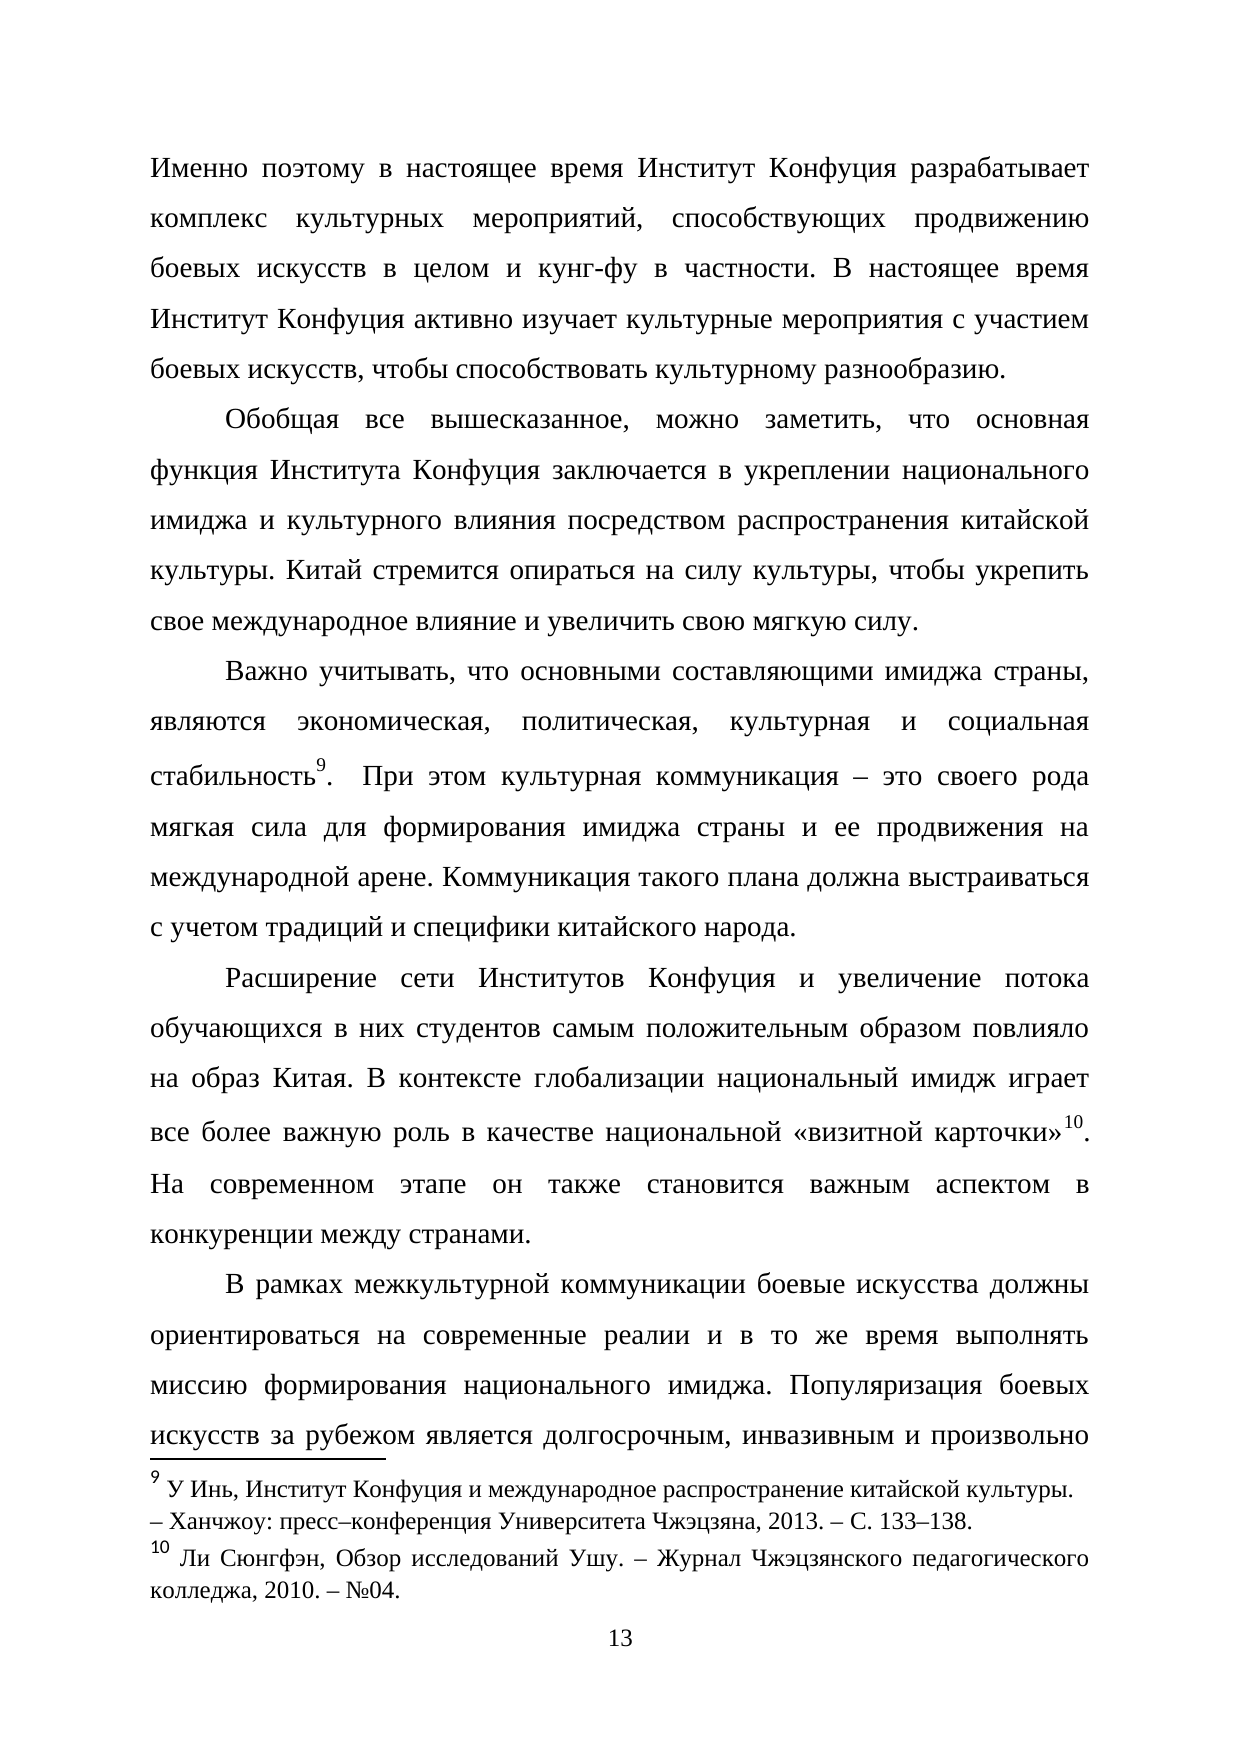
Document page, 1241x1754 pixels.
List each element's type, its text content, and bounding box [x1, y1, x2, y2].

text Расширение сети Институтов Конфуция и увеличение потока обучающихся в них студентов самым положительным образом повлияло на образ Китая. В контексте глобализации национальный имидж играет все более важную роль в качестве национальной «визитной карточки». На современном этапе он также становится важным аспектом в конкуренции между странами. [150, 960, 1090, 1250]
text Обобщая все вышесказанное, можно заметить, что основная функция Института Конфуция заключается в укреплении национального имиджа и культурного влияния посредством распространения китайской культуры. Китай стремится опираться на силу культуры, чтобы укрепить свое международное влияние и увеличить свою мягкую силу. [150, 402, 1090, 636]
text Важно учитывать, что основными составляющими имиджа страны, являются экономическая, политическая, культурная и социальная стабильность. При этом культурная коммуникация – это своего рода мягкая сила для формирования имиджа страны и ее продвижения на международной арене. Коммуникация такого плана должна выстраиваться с учетом традиций и специфики китайского народа. [150, 653, 1090, 943]
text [150, 1266, 1090, 1451]
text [150, 150, 1090, 385]
